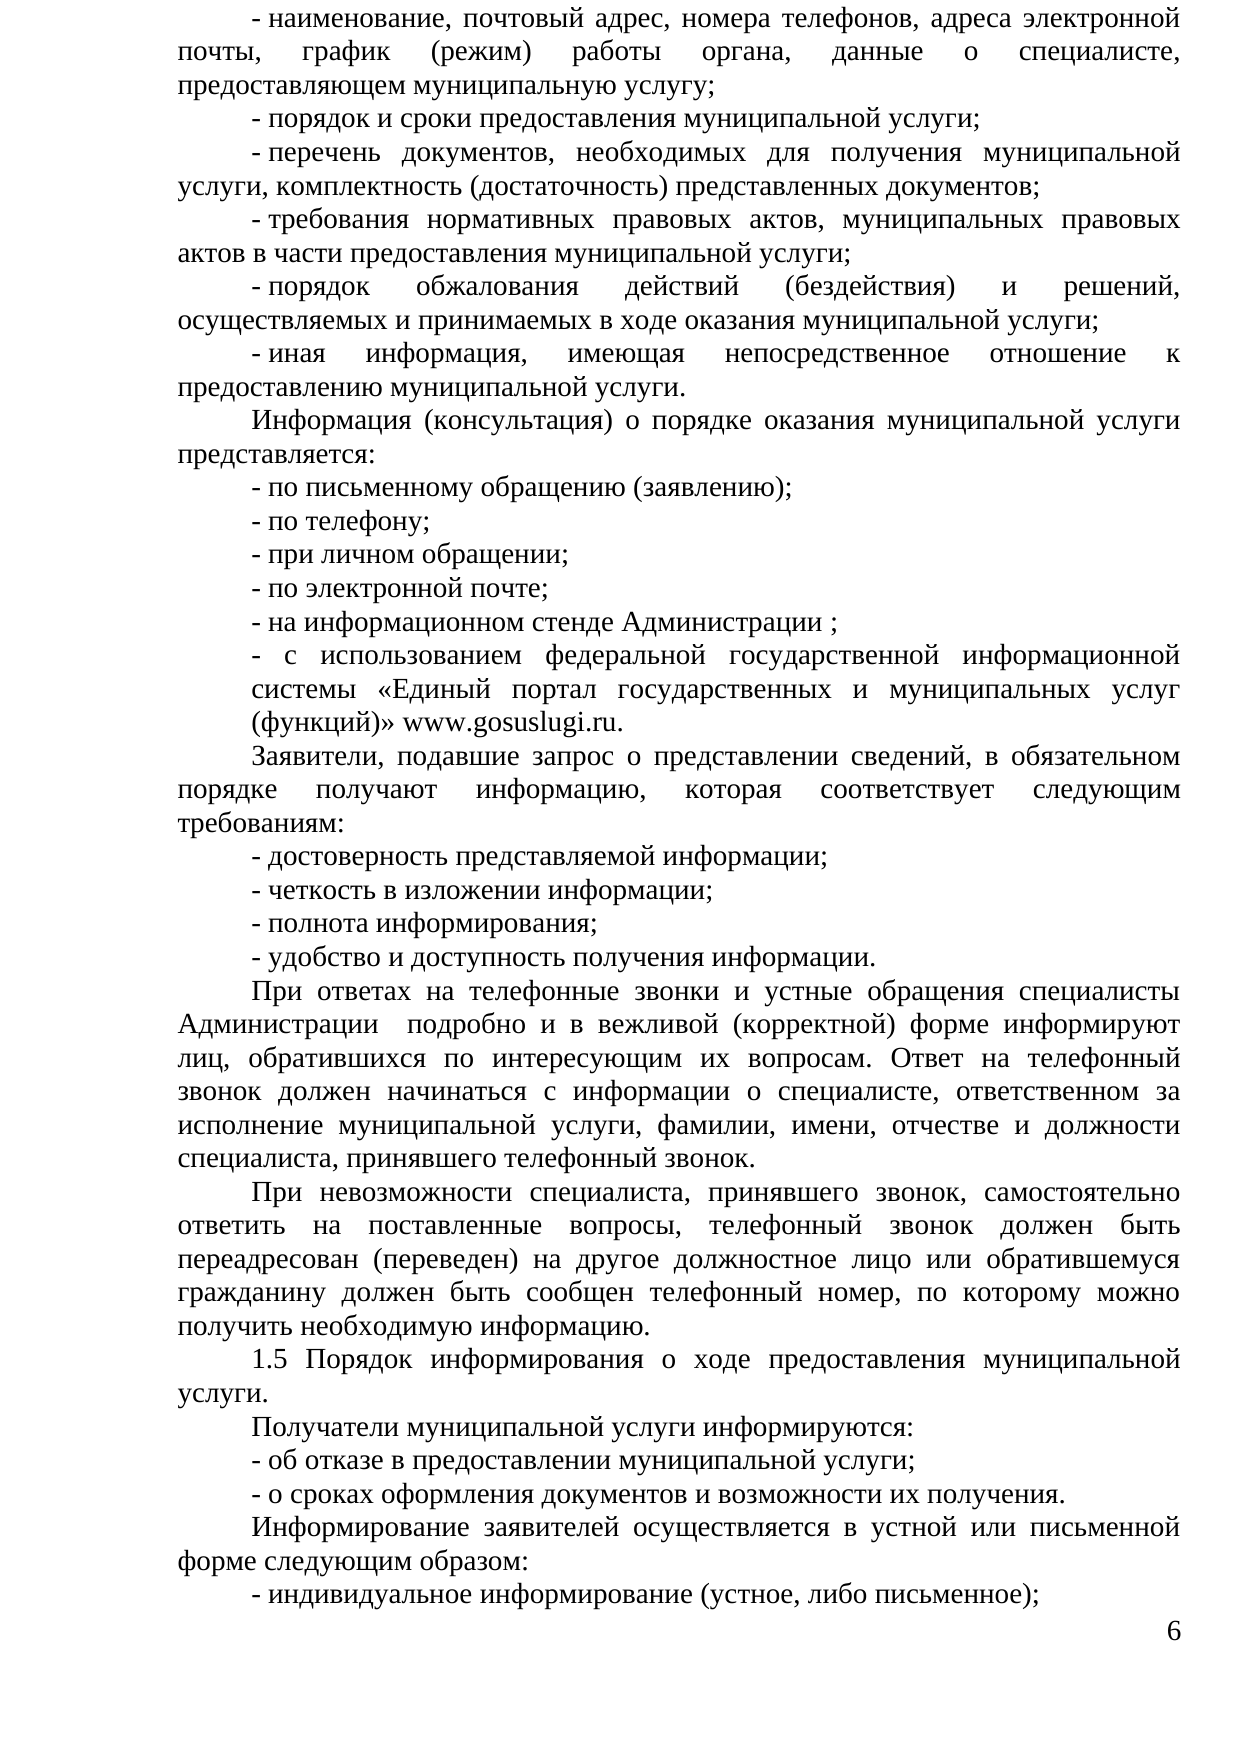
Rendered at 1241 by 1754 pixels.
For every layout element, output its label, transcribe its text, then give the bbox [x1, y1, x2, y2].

text - иная информация, имеющая непосредственное отношение к предоставлению муниципальной услуги. [177, 335, 1181, 402]
text - по телефону; [177, 503, 1181, 537]
text - при личном обращении; [177, 537, 1181, 570]
text - индивидуальное информирование (устное, либо письменное); [177, 1576, 1181, 1610]
text - об отказе в предоставлении муниципальной услуги; [177, 1442, 1181, 1476]
text Заявители, подавшие запрос о представлении сведений, в обязательном порядке получают информацию, которая соответствует следующим требованиям: [177, 738, 1181, 838]
text Получатели муниципальной услуги информируются: [177, 1409, 1181, 1442]
text - полнота информирования; [177, 906, 1181, 939]
text - с использованием федеральной государственной информационной системы «Единый портал государственных и муниципальных услуг (функций)» www.gosuslugi.ru. [251, 637, 1181, 738]
text - требования нормативных правовых актов, муниципальных правовых актов в части предоставления муниципальной услуги; [177, 201, 1181, 268]
text - порядок и сроки предоставления муниципальной услуги; [177, 101, 1181, 134]
text - удобство и доступность получения информации. [177, 939, 1181, 973]
text 1.5 Порядок информирования о ходе предоставления муниципальной услуги. [177, 1342, 1181, 1409]
text - по электронной почте; [177, 570, 1181, 604]
text - порядок обжалования действий (бездействия) и решений, осуществляемых и принимаемых в ходе оказания муниципальной услуги; [177, 268, 1181, 335]
text - на информационном стенде Администрации ; [177, 604, 1181, 637]
text - наименование, почтовый адрес, номера телефонов, адреса электронной почты, график (режим) работы органа, данные о специалисте, предоставляющем муниципальную услугу; [177, 0, 1181, 101]
text Информирование заявителей осуществляется в устной или письменной форме следующим образом: [177, 1509, 1181, 1576]
text - по письменному обращению (заявлению); [177, 469, 1181, 503]
text - о сроках оформления документов и возможности их получения. [177, 1476, 1181, 1509]
text - перечень документов, необходимых для получения муниципальной услуги, комплектность (достаточность) представленных документов; [177, 134, 1181, 201]
text При ответах на телефонные звонки и устные обращения специалисты Администрации подробно и в вежливой (корректной) форме информируют лиц, обратившихся по интересующим их вопросам. Ответ на телефонный звонок должен начинаться с информации о специалисте, ответственном за исполнение муниципальной услуги, фамилии, имени, отчестве и должности специалиста, принявшего телефонный звонок. [177, 973, 1181, 1174]
text При невозможности специалиста, принявшего звонок, самостоятельно ответить на поставленные вопросы, телефонный звонок должен быть переадресован (переведен) на другое должностное лицо или обратившемуся гражданину должен быть сообщен телефонный номер, по которому можно получить необходимую информацию. [177, 1174, 1181, 1342]
text Информация (консультация) о порядке оказания муниципальной услуги представляется: [177, 402, 1181, 469]
text - четкость в изложении информации; [177, 872, 1181, 906]
text - достоверность представляемой информации; [177, 838, 1181, 872]
